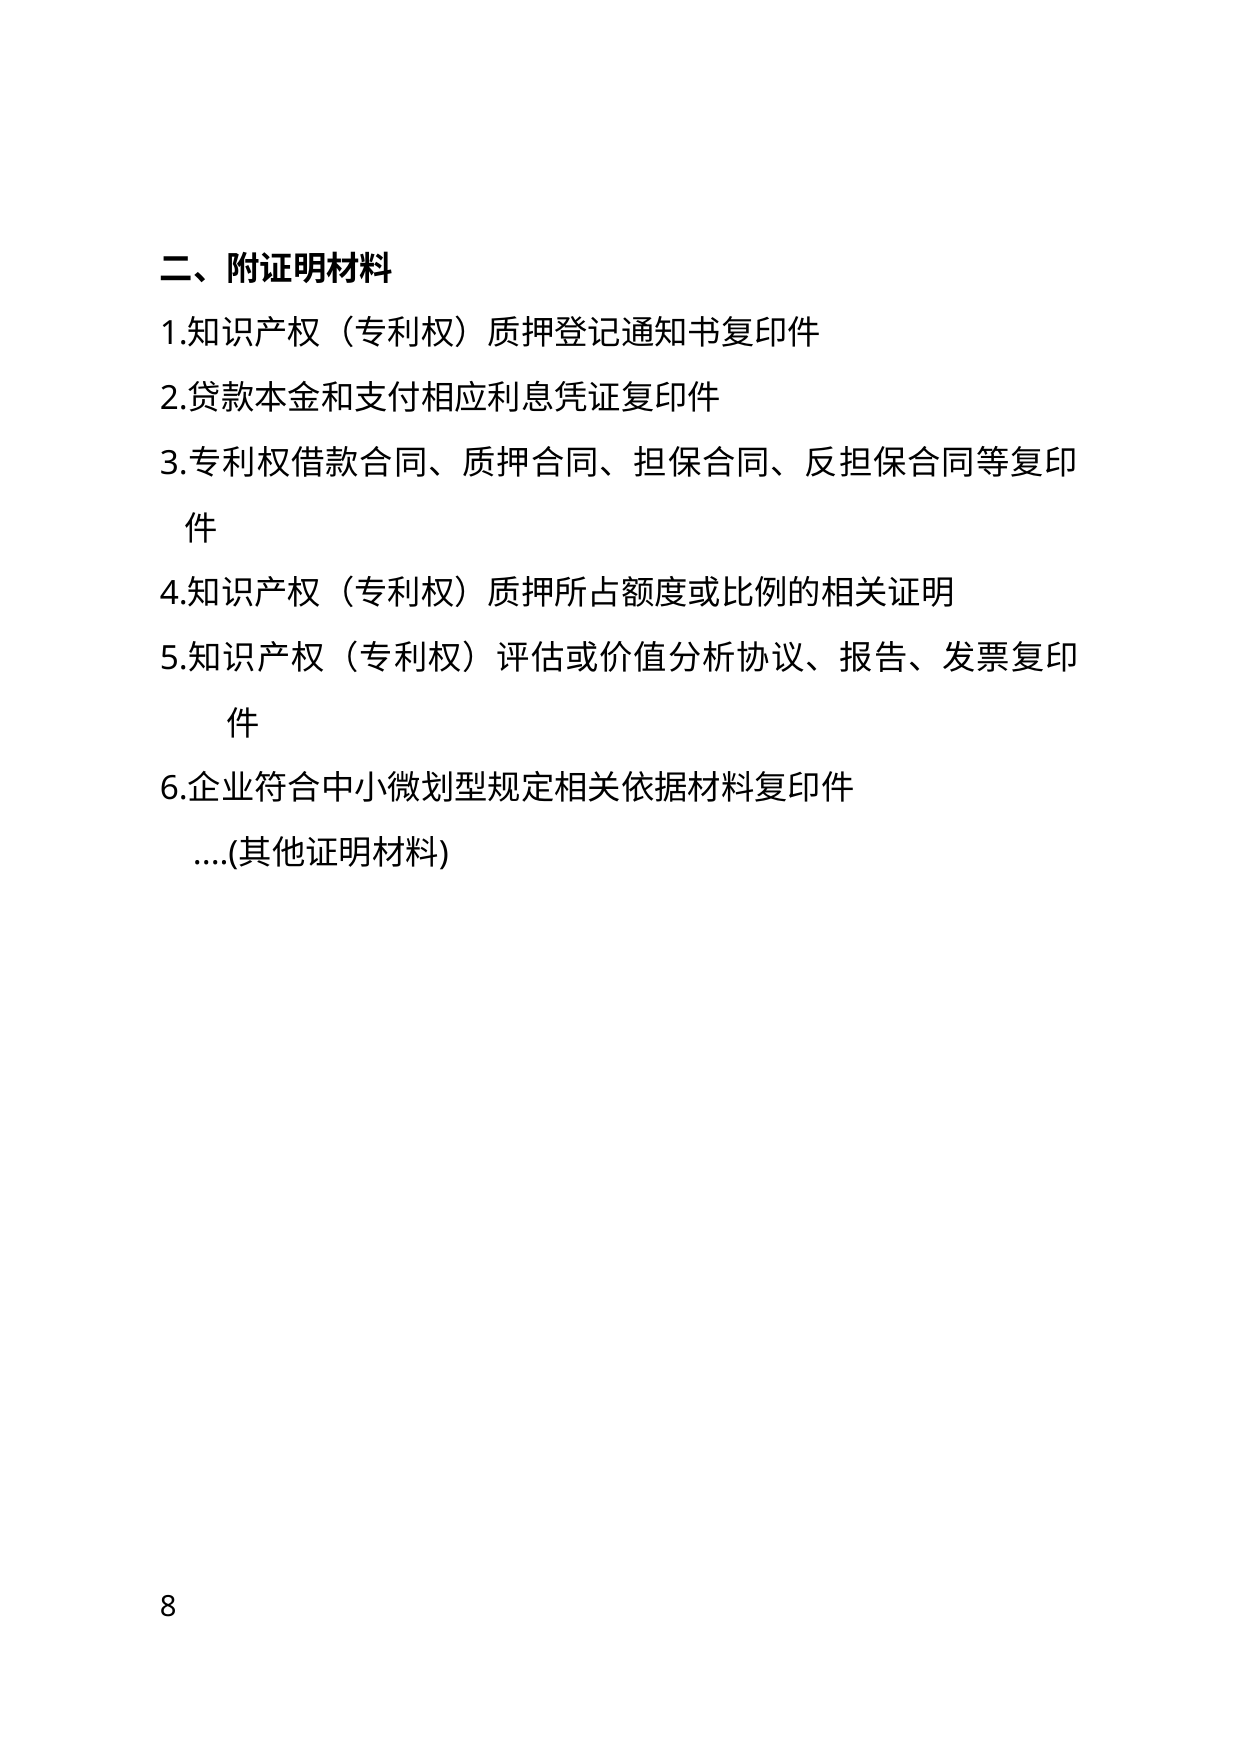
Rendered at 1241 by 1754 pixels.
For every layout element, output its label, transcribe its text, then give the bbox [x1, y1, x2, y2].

text 二、附证明材料 [159, 233, 1081, 298]
text 6.企业符合中小微划型规定相关依据材料复印件 [159, 753, 1081, 818]
text 3.专利权借款合同、质押合同、担保合同、反担保合同等复印件 [159, 428, 1081, 558]
text 5.知识产权（专利权）评估或价值分析协议、报告、发票复印件 [159, 623, 1081, 753]
text ....(其他证明材料) [193, 818, 1081, 883]
text 2.贷款本金和支付相应利息凭证复印件 [159, 363, 1081, 428]
text 1.知识产权（专利权）质押登记通知书复印件 [159, 298, 1081, 363]
text 4.知识产权（专利权）质押所占额度或比例的相关证明 [159, 558, 1081, 623]
